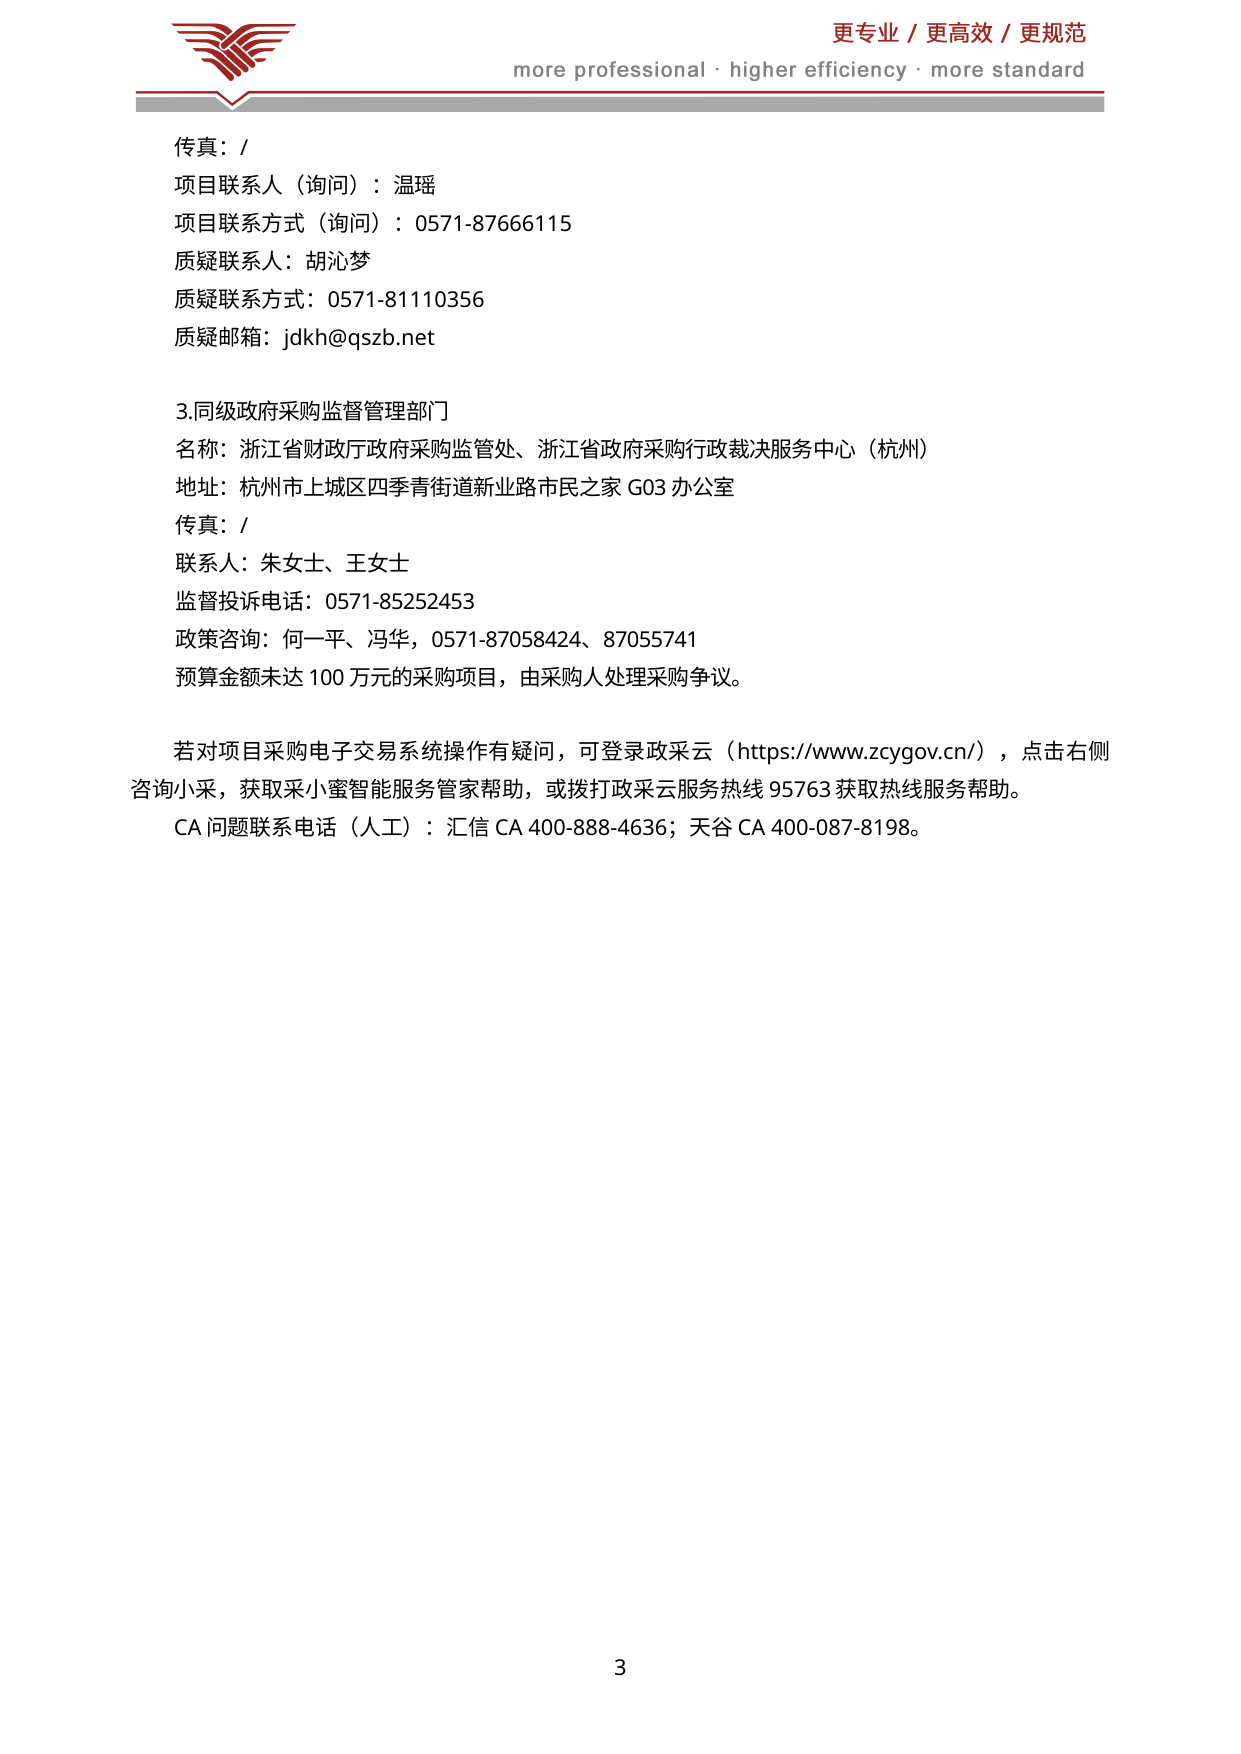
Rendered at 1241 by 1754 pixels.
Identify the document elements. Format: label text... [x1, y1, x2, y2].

text 项目联系方式（询问）：0571-87666115 [130, 206, 1110, 238]
text 名称：浙江省财政厅政府采购监管处、浙江省政府采购行政裁决服务中心（杭州） [130, 432, 1110, 464]
text 预算金额未达100万元的采购项目，由采购人处理采购争议。 [130, 660, 1110, 692]
text 质疑联系人：胡沁梦 [130, 244, 1110, 276]
text 质疑联系方式：0571-81110356 [130, 282, 1110, 314]
text 监督投诉电话：0571-85252453 [130, 584, 1110, 616]
text 地址：杭州市上城区四季青街道新业路市民之家G03办公室 [130, 470, 1110, 502]
picture [135, 0, 1105, 112]
text 政策咨询：何一平、冯华，0571-87058424、87055741 [130, 622, 1110, 654]
text 传真：/ [130, 130, 1110, 162]
text 项目联系人（询问）：温瑶 [130, 168, 1110, 200]
text 3.同级政府采购监督管理部门 [130, 394, 1110, 426]
text CA问题联系电话（人工）：汇信CA 400-888-4636；天谷CA 400-087-8198。 [130, 810, 1110, 842]
text 传真：/ [130, 508, 1110, 540]
text 联系人：朱女士、王女士 [130, 546, 1110, 578]
text 质疑邮箱：jdkh@qszb.net [130, 320, 1110, 352]
text 若对项目采购电子交易系统操作有疑问，可登录政采云（https://www.zcygov.cn/），点击右侧咨询小采，获取采小蜜智能服务管家帮助，或拨打政采云服务热线95763获取热线服务帮助。 [130, 734, 1110, 804]
